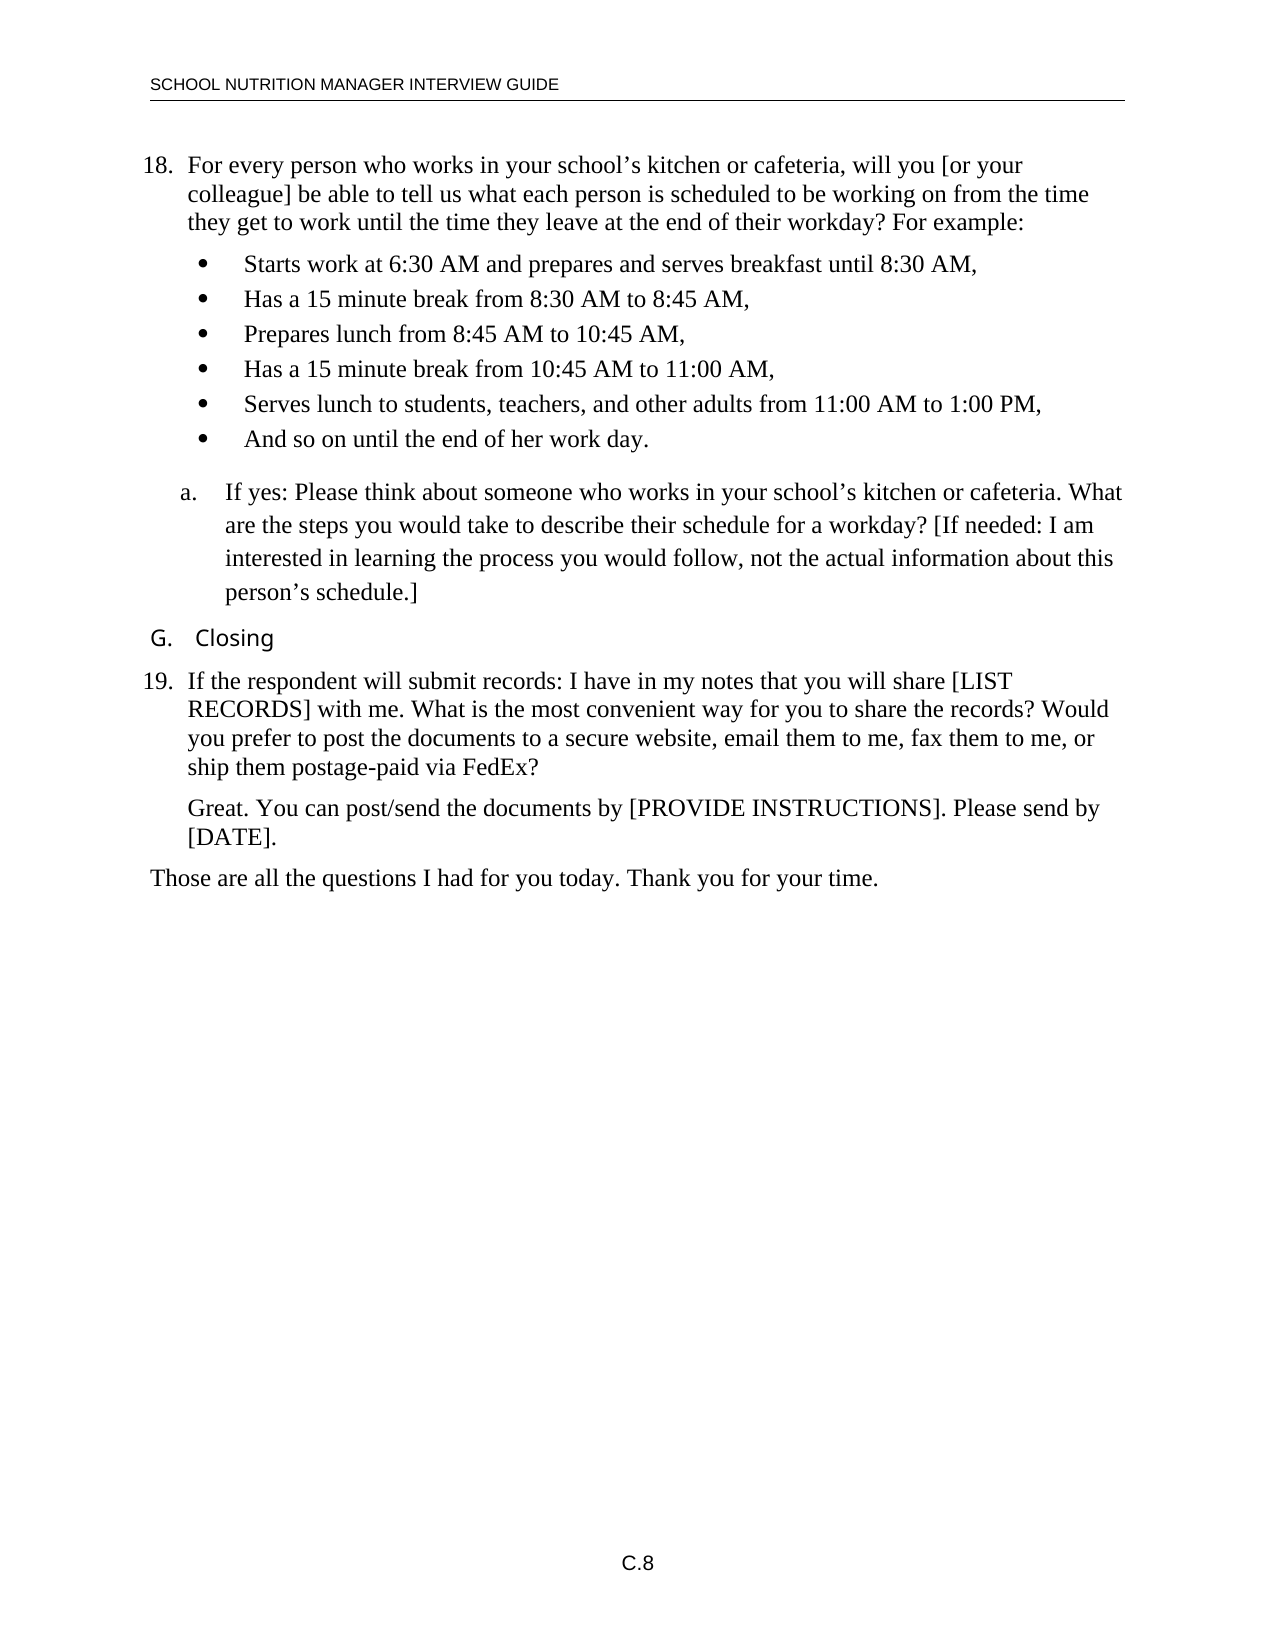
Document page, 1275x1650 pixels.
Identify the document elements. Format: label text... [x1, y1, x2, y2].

list Great. You can post/send the documents by [PROVIDE INSTRUCTIONS]. Please send by [DATE]. [187, 793, 1125, 851]
text Serves lunch to students, teachers, and other adults from 11:00 AM to 1:00 PM, [199, 389, 1125, 417]
text And so on until the end of her work day. [199, 424, 1125, 452]
list If yes: Please think about someone who works in your school’s kitchen or cafeteria. What are the steps you would take to describe their schedule for a workday? [If needed: I am interested in learning the process you would follow, not the actual information about this person’s schedule.] [180, 477, 1125, 605]
text Prepares lunch from 8:45 AM to 10:45 AM, [199, 319, 1125, 347]
text Has a 15 minute break from 10:45 AM to 11:00 AM, [199, 354, 1125, 382]
text G. Closing [150, 622, 1125, 653]
text Has a 15 minute break from 8:30 AM to 8:45 AM, [199, 284, 1125, 312]
text If the respondent will submit records: I have in my notes that you will share [LIST RECORDS] with me. What is the most convenient way for you to share the records? Would you prefer to post the documents to a secure website, email them to me, fax them to me, or ship them postage-paid via FedEx? [142, 666, 1125, 781]
text Starts work at 6:30 AM and prepares and serves breakfast until 8:30 AM, [199, 249, 1125, 277]
text For every person who works in your school’s kitchen or cafeteria, will you [or your colleague] be able to tell us what each person is scheduled to be working on from the time they get to work until the time they leave at the end of their workday? For example: [142, 150, 1125, 236]
text Those are all the questions I had for you today. Thank you for your time. [150, 863, 1125, 892]
